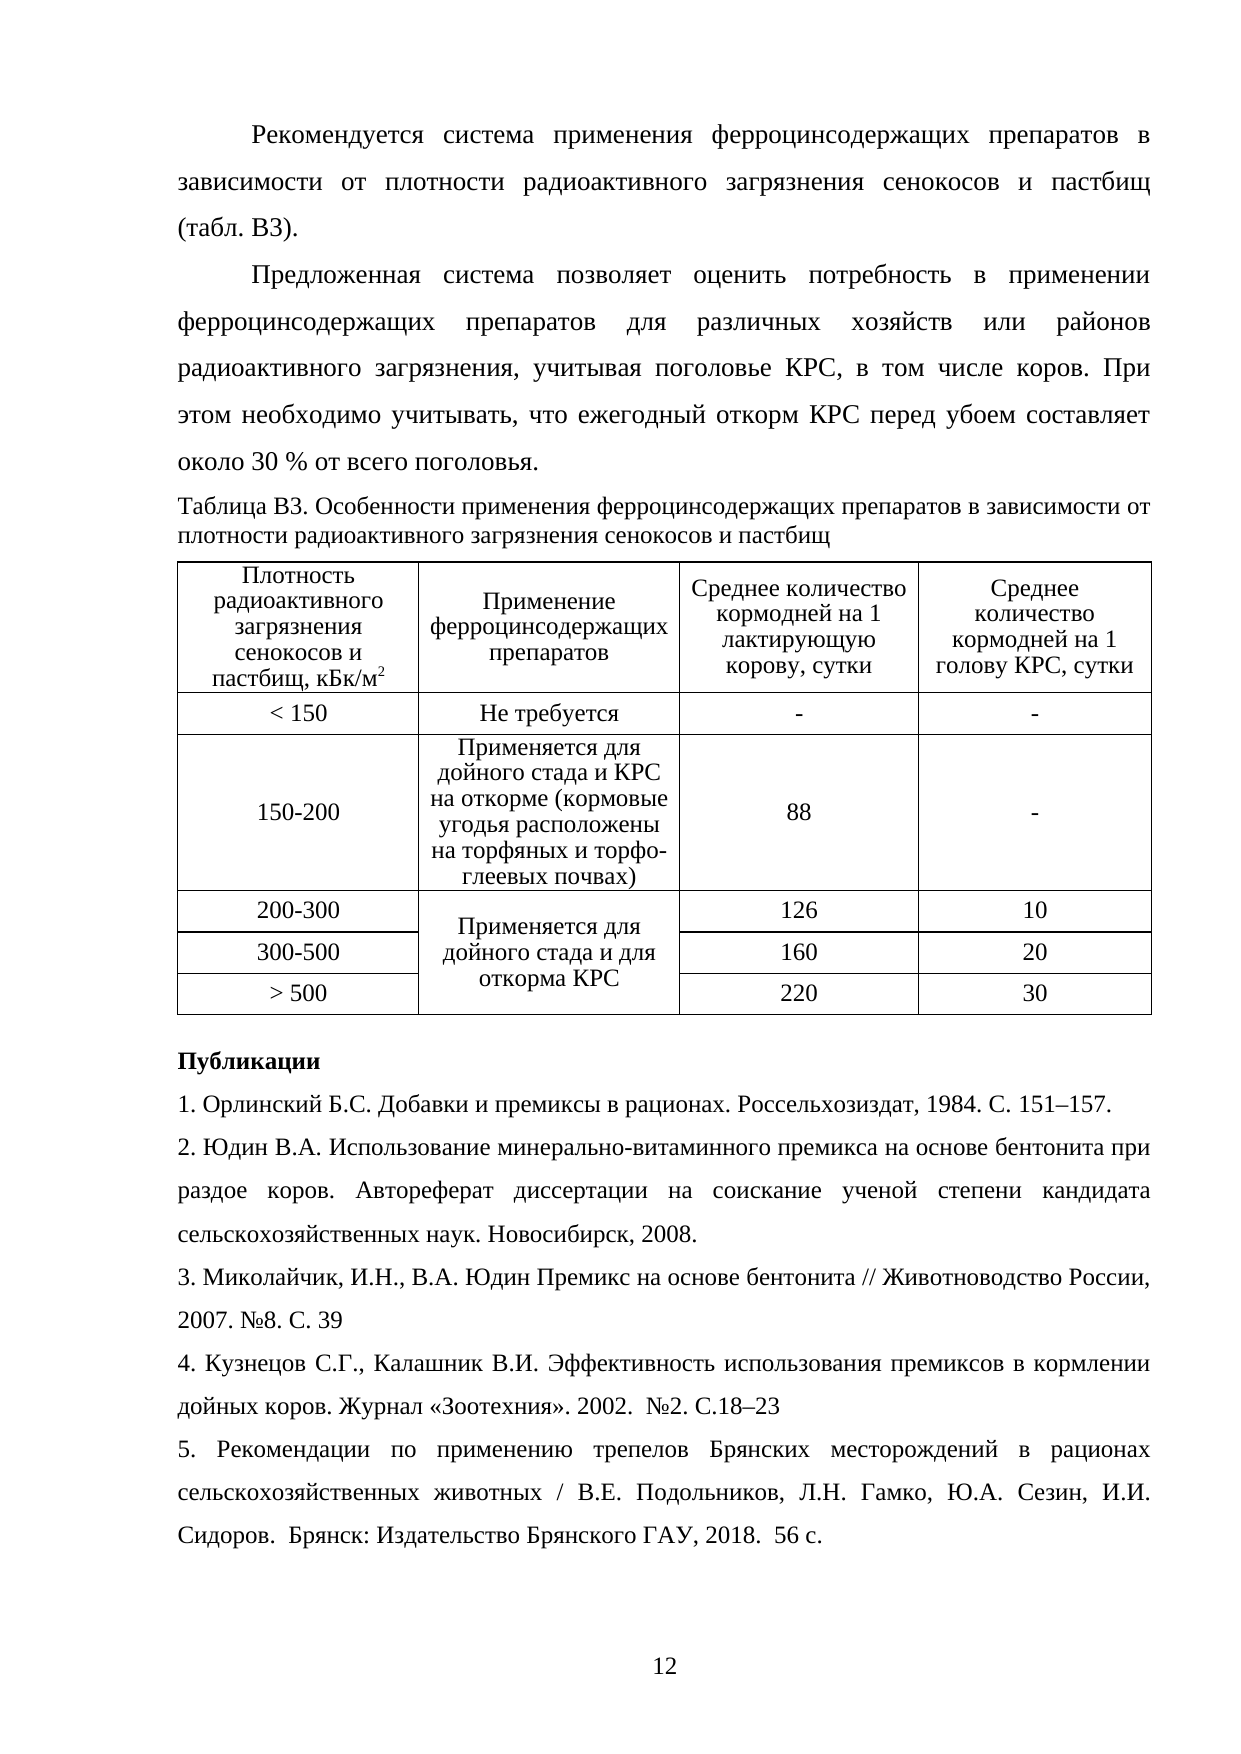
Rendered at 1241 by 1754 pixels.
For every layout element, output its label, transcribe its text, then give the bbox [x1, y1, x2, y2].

table_cell < 150 [178, 693, 418, 733]
table_cell 150-200 [178, 735, 418, 890]
text 5. Рекомендации по применению трепелов Брянских месторождений в рационах сельскохозяйственных животных / В.Е. Подольников, Л.Н. Гамко, Ю.А. Сезин, И.И. Сидоров. Брянск: Издательство Брянского ГАУ, 2018. 56 с. [177, 1434, 1152, 1549]
table_cell - [919, 693, 1151, 733]
table_cell > 500 [178, 974, 418, 1014]
table_cell Применяется для дойного стада и для откорма КРС [419, 891, 679, 1014]
table_cell 126 [680, 891, 918, 931]
text Публикации [177, 1046, 1152, 1075]
text Рекомендуется система применения ферроцинсодержащих препаратов в зависимости от плотности радиоактивного загрязнения сенокосов и пастбищ (табл. В3). [177, 118, 1152, 243]
table_header Плотность радиоактивного загрязнения сенокосов и пастбищ, кБк/м2 [178, 563, 418, 692]
table_cell 30 [919, 974, 1151, 1014]
table_cell 300-500 [178, 933, 418, 973]
table_header Среднее количество кормодней на 1 голову КРС, сутки [919, 563, 1151, 692]
table_header Среднее количество кормодней на 1 лактирующую корову, сутки [680, 563, 918, 692]
table_cell 200-300 [178, 891, 418, 931]
table_cell - [680, 693, 918, 733]
table_header Применение ферроцинсодержащих препаратов [419, 563, 679, 692]
table_cell 160 [680, 933, 918, 973]
table_cell Не требуется [419, 693, 679, 733]
text 2. Юдин В.А. Использование минерально-витаминного премикса на основе бентонита при раздое коров. Автореферат диссертации на соискание ученой степени кандидата сельскохозяйственных наук. Новосибирск, 2008. [177, 1132, 1152, 1247]
table_cell Применяется для дойного стада и КРС на откорме (кормовые угодья расположены на торфяных и торфо-глеевых почвах) [419, 735, 679, 890]
text Предложенная система позволяет оценить потребность в применении ферроцинсодержащих препаратов для различных хозяйств или районов радиоактивного загрязнения, учитывая поголовье КРС, в том числе коров. При этом необходимо учитывать, что ежегодный откорм КРС перед убоем составляет около 30 % от всего поголовья. [177, 258, 1152, 476]
text 4. Кузнецов С.Г., Калашник В.И. Эффективность использования премиксов в кормлении дойных коров. Журнал «Зоотехния». 2002. №2. С.18–23 [177, 1348, 1152, 1420]
text Таблица В3. Особенности применения ферроцинсодержащих препаратов в зависимости от плотности радиоактивного загрязнения сенокосов и пастбищ [177, 491, 1152, 549]
table_cell 88 [680, 735, 918, 890]
table_cell 20 [919, 933, 1151, 973]
text 1. Орлинский Б.С. Добавки и премиксы в рационах. Россельхозиздат, 1984. С. 151–157. [177, 1089, 1152, 1118]
table_cell 10 [919, 891, 1151, 931]
text 3. Миколайчик, И.Н., В.А. Юдин Премикс на основе бентонита // Животноводство России, 2007. №8. С. 39 [177, 1262, 1152, 1334]
table_cell 220 [680, 974, 918, 1014]
table_cell - [919, 735, 1151, 890]
